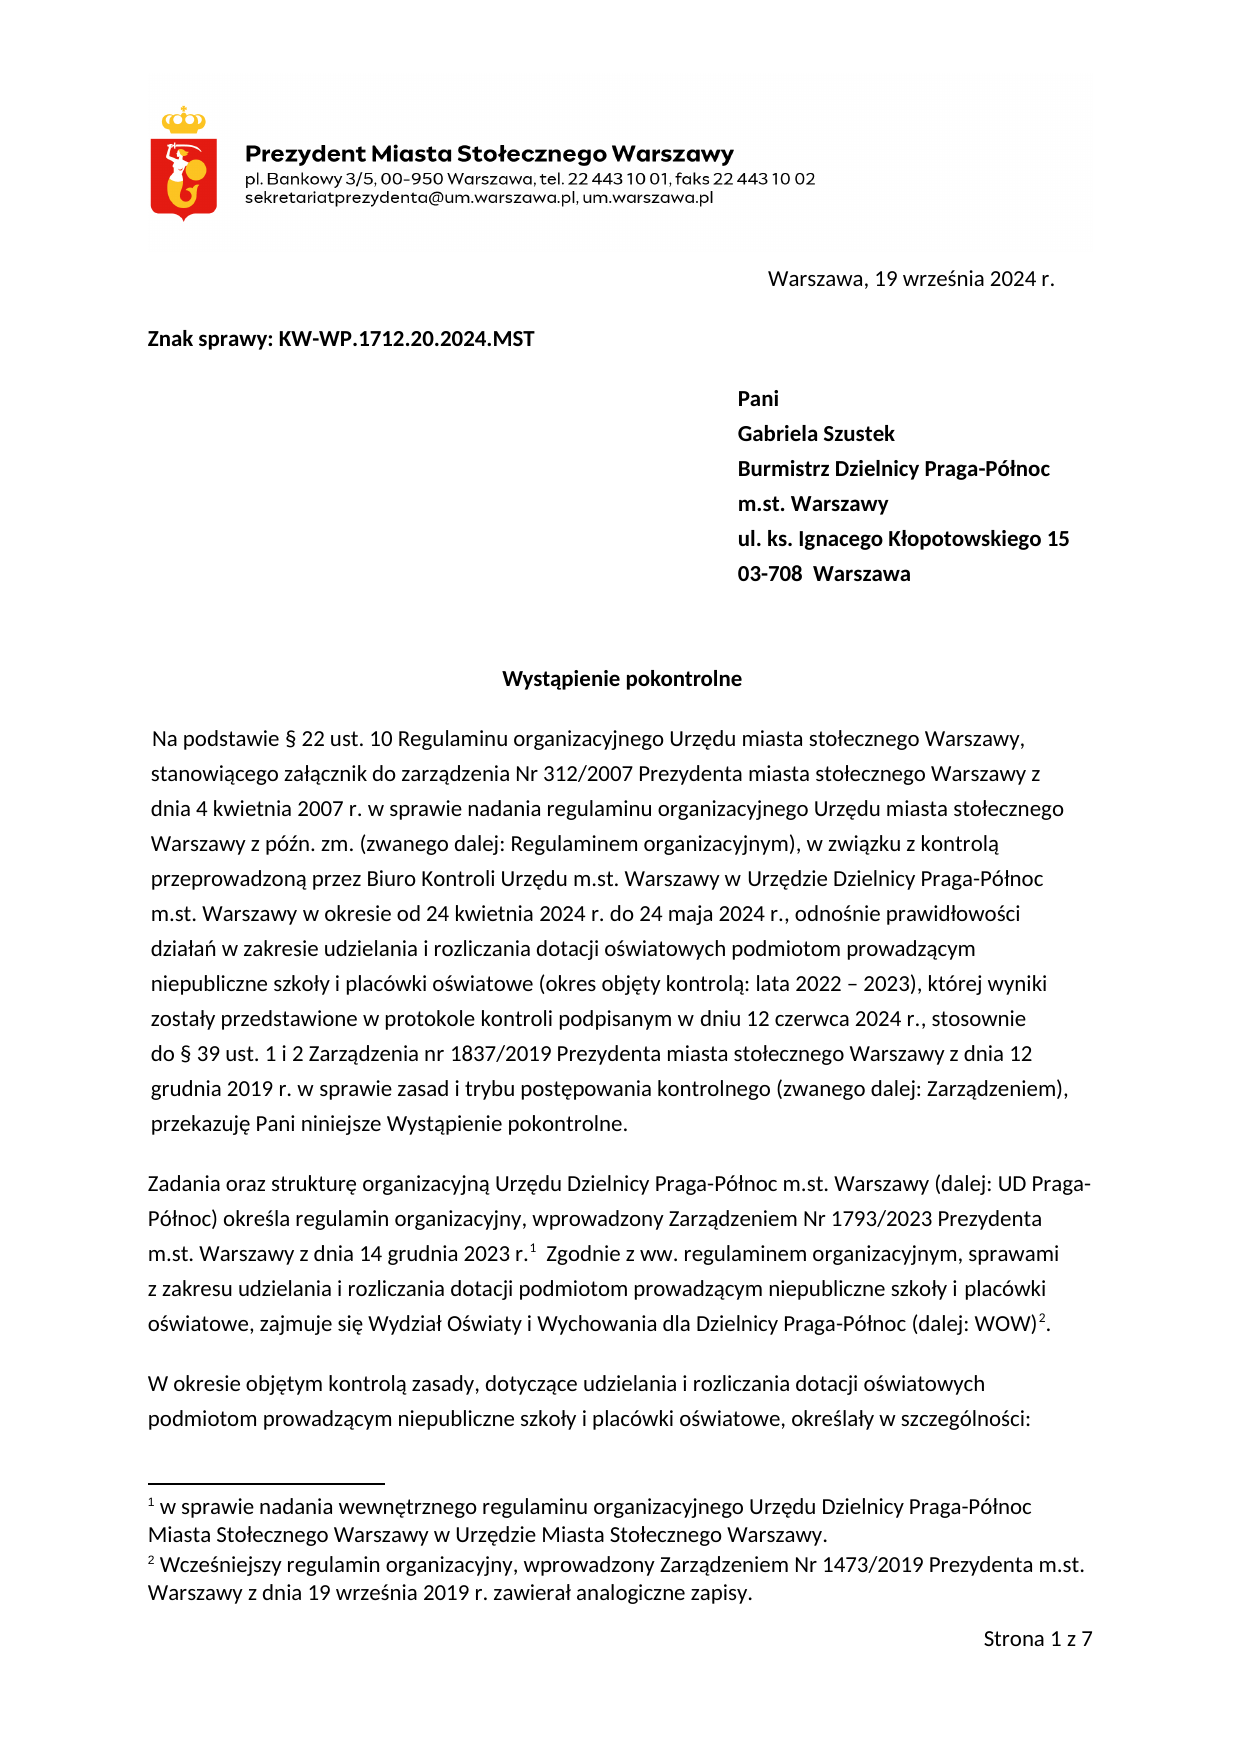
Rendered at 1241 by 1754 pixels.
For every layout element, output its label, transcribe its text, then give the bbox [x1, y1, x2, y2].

text Pani [738, 384, 1093, 412]
text 03-708 Warszawa [738, 559, 1093, 587]
text Burmistrz Dzielnicy Praga-Północ [738, 454, 1093, 482]
text Gabriela Szustek [738, 419, 1093, 447]
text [148, 1369, 1093, 1433]
subtitle Wystąpienie pokontrolne [502, 664, 1093, 693]
text Warszawa, 19 września 2024 r. [768, 264, 1093, 292]
text Zadania oraz strukturę organizacyjną Urzędu Dzielnicy Praga-Północ m.st. Warszawy (dalej: UD Praga-Północ) określa regulamin organizacyjny, wprowadzony Zarządzeniem Nr 1793/2023 Prezydenta m.st. Warszawy z dnia 14 grudnia 2023 r. Zgodnie z ww. regulaminem organizacyjnym, sprawami z zakresu udzielania i rozliczania dotacji podmiotom prowadzącym niepubliczne szkoły i placówki oświatowe, zajmuje się Wydział Oświaty i Wychowania dla Dzielnicy Praga-Północ (dalej: WOW). [148, 1169, 1093, 1338]
text Znak sprawy: KW-WP.1712.20.2024.MST [148, 324, 1093, 352]
text Na podstawie § 22 ust. 10 Regulaminu organizacyjnego Urzędu miasta stołecznego Warszawy, stanowiącego załącznik do zarządzenia Nr 312/2007 Prezydenta miasta stołecznego Warszawy z dnia 4 kwietnia 2007 r. w sprawie nadania regulaminu organizacyjnego Urzędu miasta stołecznego Warszawy z późn. zm. (zwanego dalej: Regulaminem organizacyjnym), w związku z kontrolą przeprowadzoną przez Biuro Kontroli Urzędu m.st. Warszawy w Urzędzie Dzielnicy Praga-Północ m.st. Warszawy w okresie od 24 kwietnia 2024 r. do 24 maja 2024 r., odnośnie prawidłowości działań w zakresie udzielania i rozliczania dotacji oświatowych podmiotom prowadzącym niepubliczne szkoły i placówki oświatowe (okres objęty kontrolą: lata 2022 – 2023), której wyniki zostały przedstawione w protokole kontroli podpisanym w dniu 12 czerwca 2024 r., stosownie do § 39 ust. 1 i 2 Zarządzenia nr 1837/2019 Prezydenta miasta stołecznego Warszawy z dnia 12 grudnia 2019 r. w sprawie zasad i trybu postępowania kontrolnego (zwanego dalej: Zarządzeniem), przekazuję Pani niniejsze Wystąpienie pokontrolne. [151, 724, 1086, 1138]
picture [147, 73, 1093, 252]
text m.st. Warszawy [738, 489, 1093, 517]
text ul. ks. Ignacego Kłopotowskiego 15 [738, 524, 1093, 552]
